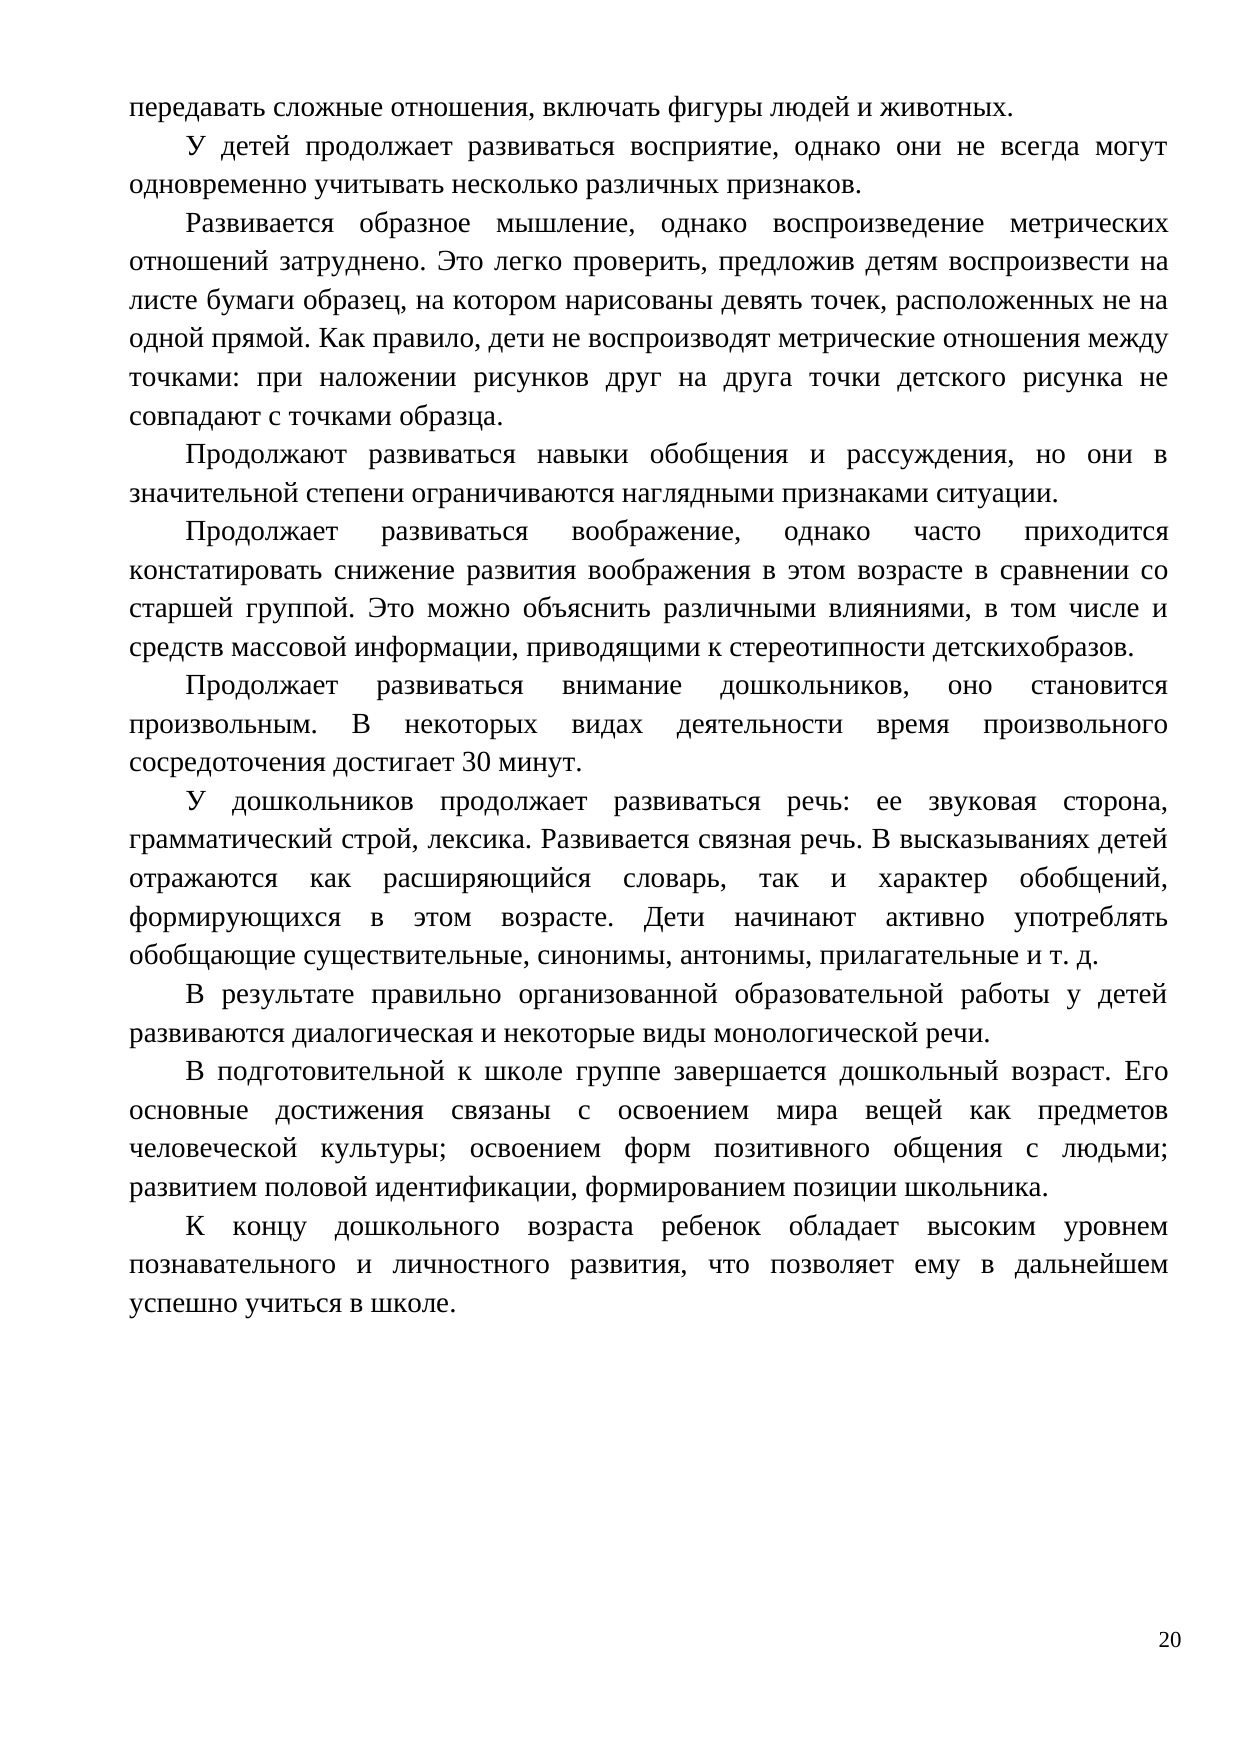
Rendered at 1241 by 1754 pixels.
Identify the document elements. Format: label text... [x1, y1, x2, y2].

text Продолжают развиваться навыки обобщения и рассуждения, но они в значительной степени ограничиваются наглядными признаками ситуации. [129, 436, 1169, 508]
text Продолжает развиваться внимание дошкольников, оно становится произвольным. В некоторых видах деятельности время произвольного сосредоточения достигает 30 минут. [129, 667, 1169, 778]
text В подготовительной к школе группе завершается дошкольный возраст. Его основные достижения связаны с освоением мира вещей как предметов человеческой культуры; освоением форм позитивного общения с людьми; развитием половой идентификации, формированием позиции школьника. [129, 1053, 1169, 1202]
text В результате правильно организованной образовательной работы у детей развиваются диалогическая и некоторые виды монологической речи. [129, 976, 1168, 1048]
text Продолжает развиваться воображение, однако часто приходится констатировать снижение развития воображения в этом возрасте в сравнении со старшей группой. Это можно объяснить различными влияниями, в том числе и средств массовой информации, приводящими к стереотипности детскихобразов. [129, 513, 1169, 662]
text К концу дошкольного возраста ребенок обладает высоким уровнем познавательного и личностного развития, что позволяет ему в дальнейшем успешно учиться в школе. [129, 1208, 1169, 1318]
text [129, 89, 1169, 122]
text У дошкольников продолжает развиваться речь: ее звуковая сторона, грамматический строй, лексика. Развивается связная речь. В высказываниях детей отражаются как расширяющийся словарь, так и характер обобщений, формирующихся в этом возрасте. Дети начинают активно употреблять обобщающие существительные, синонимы, антонимы, прилагательные и т. д. [129, 783, 1169, 971]
text Развивается образное мышление, однако воспроизведение метрических отношений затруднено. Это легко проверить, предложив детям воспроизвести на листе бумаги образец, на котором нарисованы девять точек, расположенных не на одной прямой. Как правило, дети не воспроизводят метрические отношения между точками: при наложении рисунков друг на друга точки детского рисунка не совпадают с точками образца. [129, 205, 1170, 431]
text У детей продолжает развиваться восприятие, однако они не всегда могут одновременно учитывать несколько различных признаков. [129, 128, 1168, 200]
